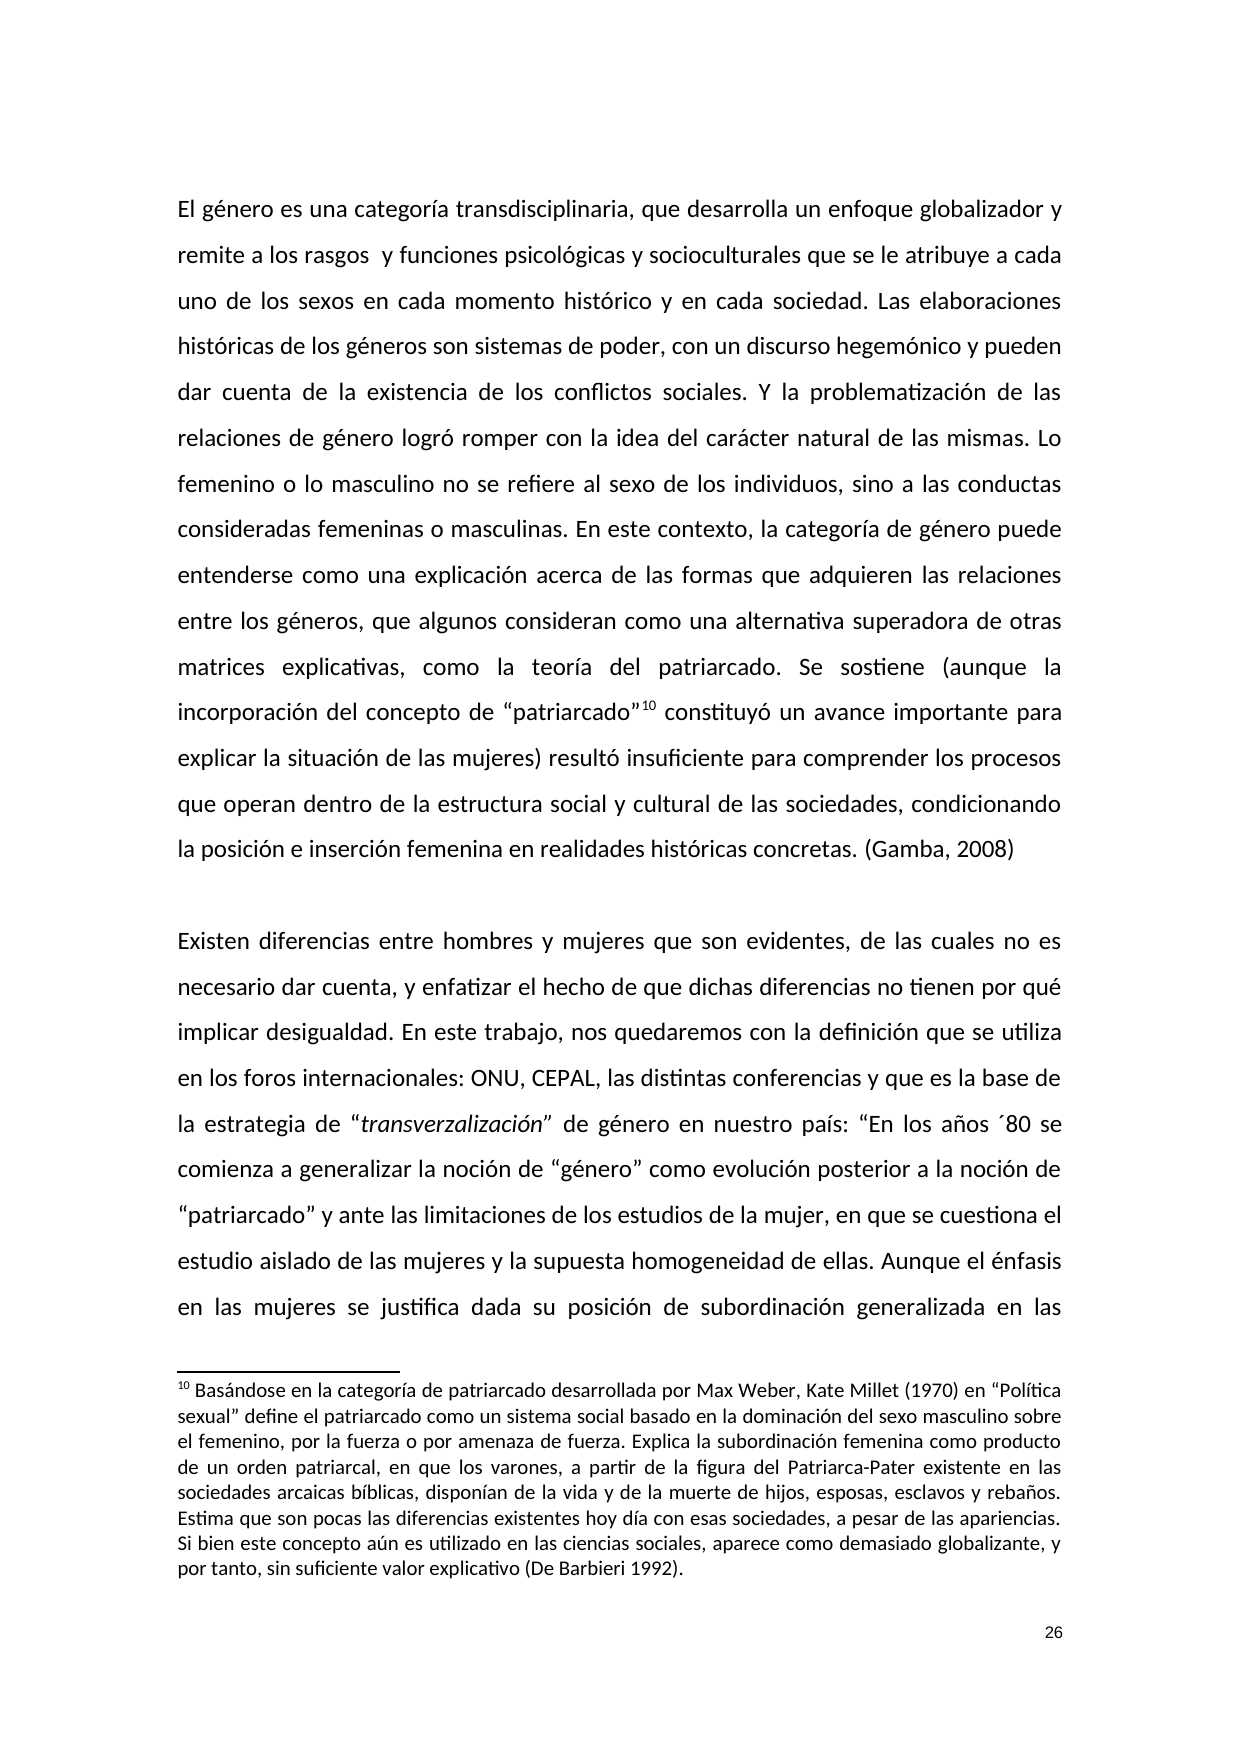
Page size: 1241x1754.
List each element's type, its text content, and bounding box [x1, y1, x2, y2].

text El género es una categoría transdisciplinaria, que desarrolla un enfoque globalizador y remite a los rasgos y funciones psicológicas y socioculturales que se le atribuye a cada uno de los sexos en cada momento histórico y en cada sociedad. Las elaboraciones históricas de los géneros son sistemas de poder, con un discurso hegemónico y pueden dar cuenta de la existencia de los conflictos sociales. Y la problematización de las relaciones de género logró romper con la idea del carácter natural de las mismas. Lo femenino o lo masculino no se refiere al sexo de los individuos, sino a las conductas consideradas femeninas o masculinas. En este contexto, la categoría de género puede entenderse como una explicación acerca de las formas que adquieren las relaciones entre los géneros, que algunos consideran como una alternativa superadora de otras matrices explicativas, como la teoría del patriarcado. Se sostiene (aunque la incorporación del concepto de “patriarcado” constituyó un avance importante para explicar la situación de las mujeres) resultó insuficiente para comprender los procesos que operan dentro de la estructura social y cultural de las sociedades, condicionando la posición e inserción femenina en realidades históricas concretas. [177, 193, 1063, 864]
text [177, 925, 1063, 1321]
